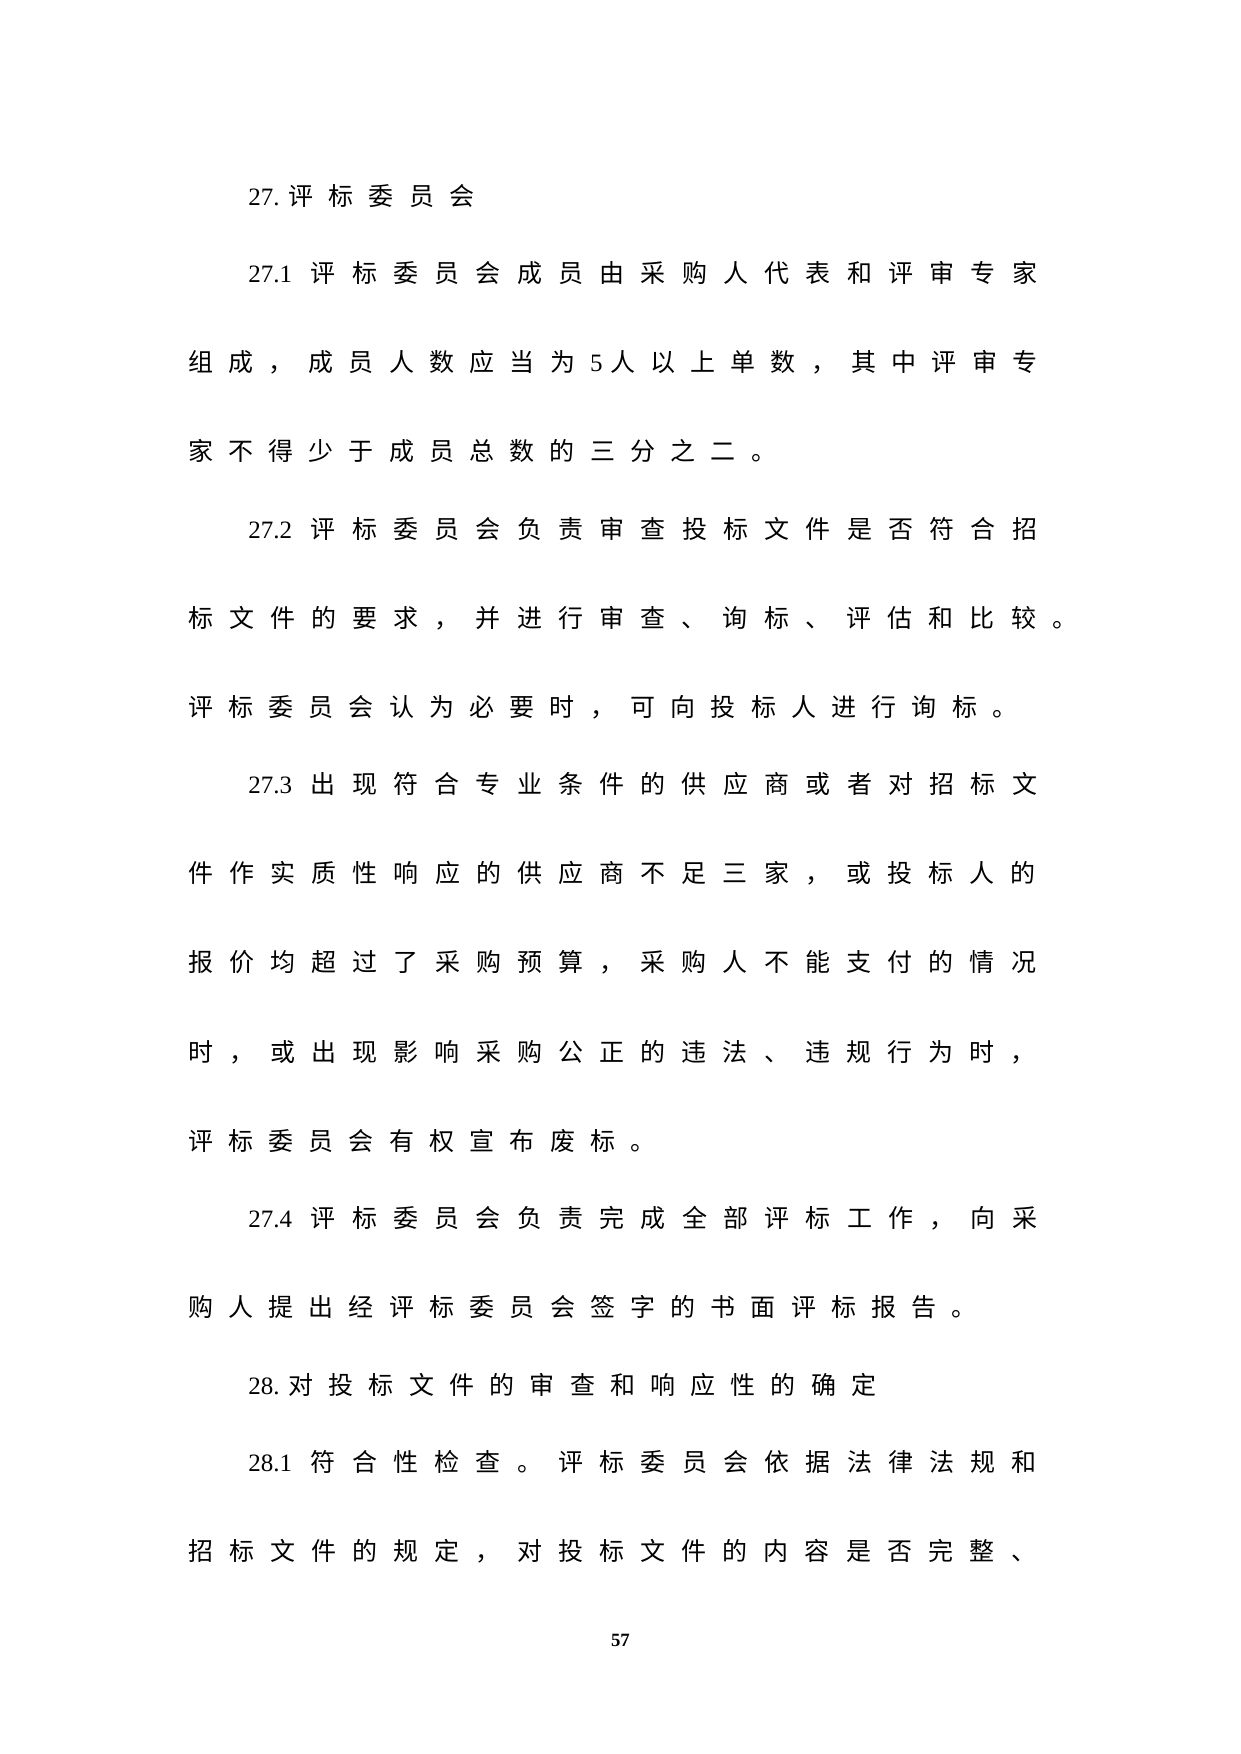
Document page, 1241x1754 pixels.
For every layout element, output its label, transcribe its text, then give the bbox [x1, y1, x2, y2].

text 28. 对投标文件的审查和响应性的确定 [188, 1353, 1052, 1413]
text 27. 评标委员会 [188, 164, 1052, 224]
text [188, 1431, 1052, 1579]
text 27.2 评标委员会负责审查投标文件是否符合招标文件的要求，并进行审查、询标、评估和比较。评标委员会认为必要时，可向投标人进行询标。 [188, 498, 1052, 735]
text 27.1 评标委员会成员由采购人代表和评审专家组成，成员人数应当为5人以上单数，其中评审专家不得少于成员总数的三分之二。 [188, 242, 1052, 479]
text 27.4 评标委员会负责完成全部评标工作，向采购人提出经评标委员会签字的书面评标报告。 [188, 1187, 1052, 1335]
text 27.3 出现符合专业条件的供应商或者对招标文件作实质性响应的供应商不足三家，或投标人的报价均超过了采购预算，采购人不能支付的情况时，或出现影响采购公正的违法、违规行为时，评标委员会有权宣布废标。 [188, 753, 1052, 1169]
